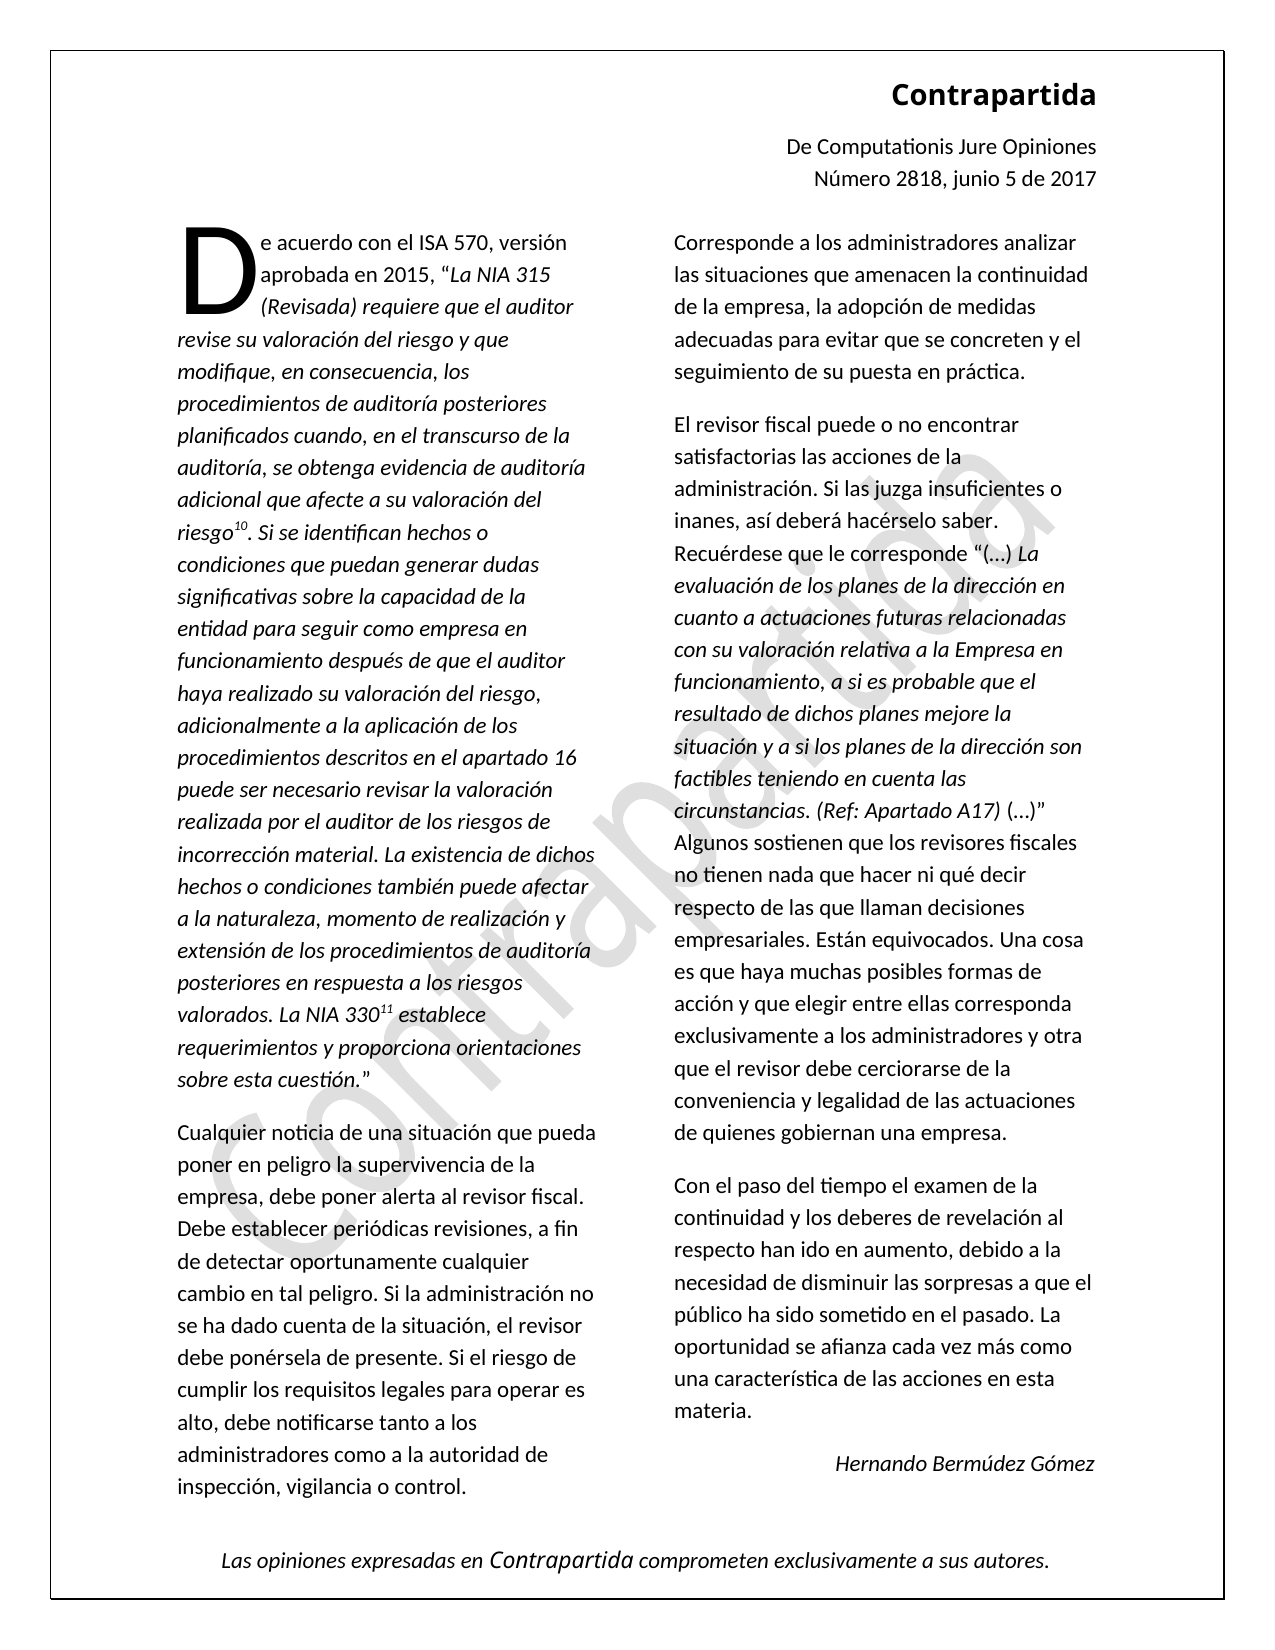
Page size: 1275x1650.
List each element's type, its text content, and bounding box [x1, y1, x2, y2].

text Cualquier noticia de una situación que pueda poner en peligro la supervivencia de la empresa, debe poner alerta al revisor fiscal. Debe establecer periódicas revisiones, a fin de detectar oportunamente cualquier cambio en tal peligro. Si la administración no se ha dado cuenta de la situación, el revisor debe ponérsela de presente. Si el riesgo de cumplir los requisitos legales para operar es alto, debe notificarse tanto a los administradores como a la autoridad de inspección, vigilancia o control. [177, 1118, 600, 1500]
text e acuerdo con el ISA 570, versión aprobada en 2015, “La NIA 315 (Revisada) requiere que el auditor revise su valoración del riesgo y que modifique, en consecuencia, los procedimientos de auditoría posteriores planificados cuando, en el transcurso de la auditoría, se obtenga evidencia de auditoría adicional que afecte a su valoración del riesgo10. Si se identifican hechos o condiciones que puedan generar dudas significativas sobre la capacidad de la entidad para seguir como empresa en funcionamiento después de que el auditor haya realizado su valoración del riesgo, adicionalmente a la aplicación de los procedimientos descritos en el apartado 16 puede ser necesario revisar la valoración realizada por el auditor de los riesgos de incorrección material. La existencia de dichos hechos o condiciones también puede afectar a la naturaleza, momento de realización y extensión de los procedimientos de auditoría posteriores en respuesta a los riesgos valorados. La NIA 33011 establece requerimientos y proporciona orientaciones sobre esta cuestión.” [177, 228, 600, 1093]
text Hernando Bermúdez Gómez [674, 1449, 1097, 1477]
text Con el paso del tiempo el examen de la continuidad y los deberes de revelación al respecto han ido en aumento, debido a la necesidad de disminuir las sorpresas a que el público ha sido sometido en el pasado. La oportunidad se afianza cada vez más como una característica de las acciones en esta materia. [674, 1171, 1097, 1424]
text Corresponde a los administradores analizar las situaciones que amenacen la continuidad de la empresa, la adopción de medidas adecuadas para evitar que se concreten y el seguimiento de su puesta en práctica. [674, 228, 1097, 385]
text El revisor fiscal puede o no encontrar satisfactorias las acciones de la administración. Si las juzga insuficientes o inanes, así deberá hacérselo saber. Recuérdese que le corresponde “(…) La evaluación de los planes de la dirección en cuanto a actuaciones futuras relacionadas con su valoración relativa a la Empresa en funcionamiento, a si es probable que el resultado de dichos planes mejore la situación y a si los planes de la dirección son factibles teniendo en cuenta las circunstancias. (Ref: Apartado A17) (…)” Algunos sostienen que los revisores fiscales no tienen nada que hacer ni qué decir respecto de las que llaman decisiones empresariales. Están equivocados. Una cosa es que haya muchas posibles formas de acción y que elegir entre ellas corresponda exclusivamente a los administradores y otra que el revisor debe cerciorarse de la conveniencia y legalidad de las actuaciones de quienes gobiernan una empresa. [674, 410, 1097, 1146]
